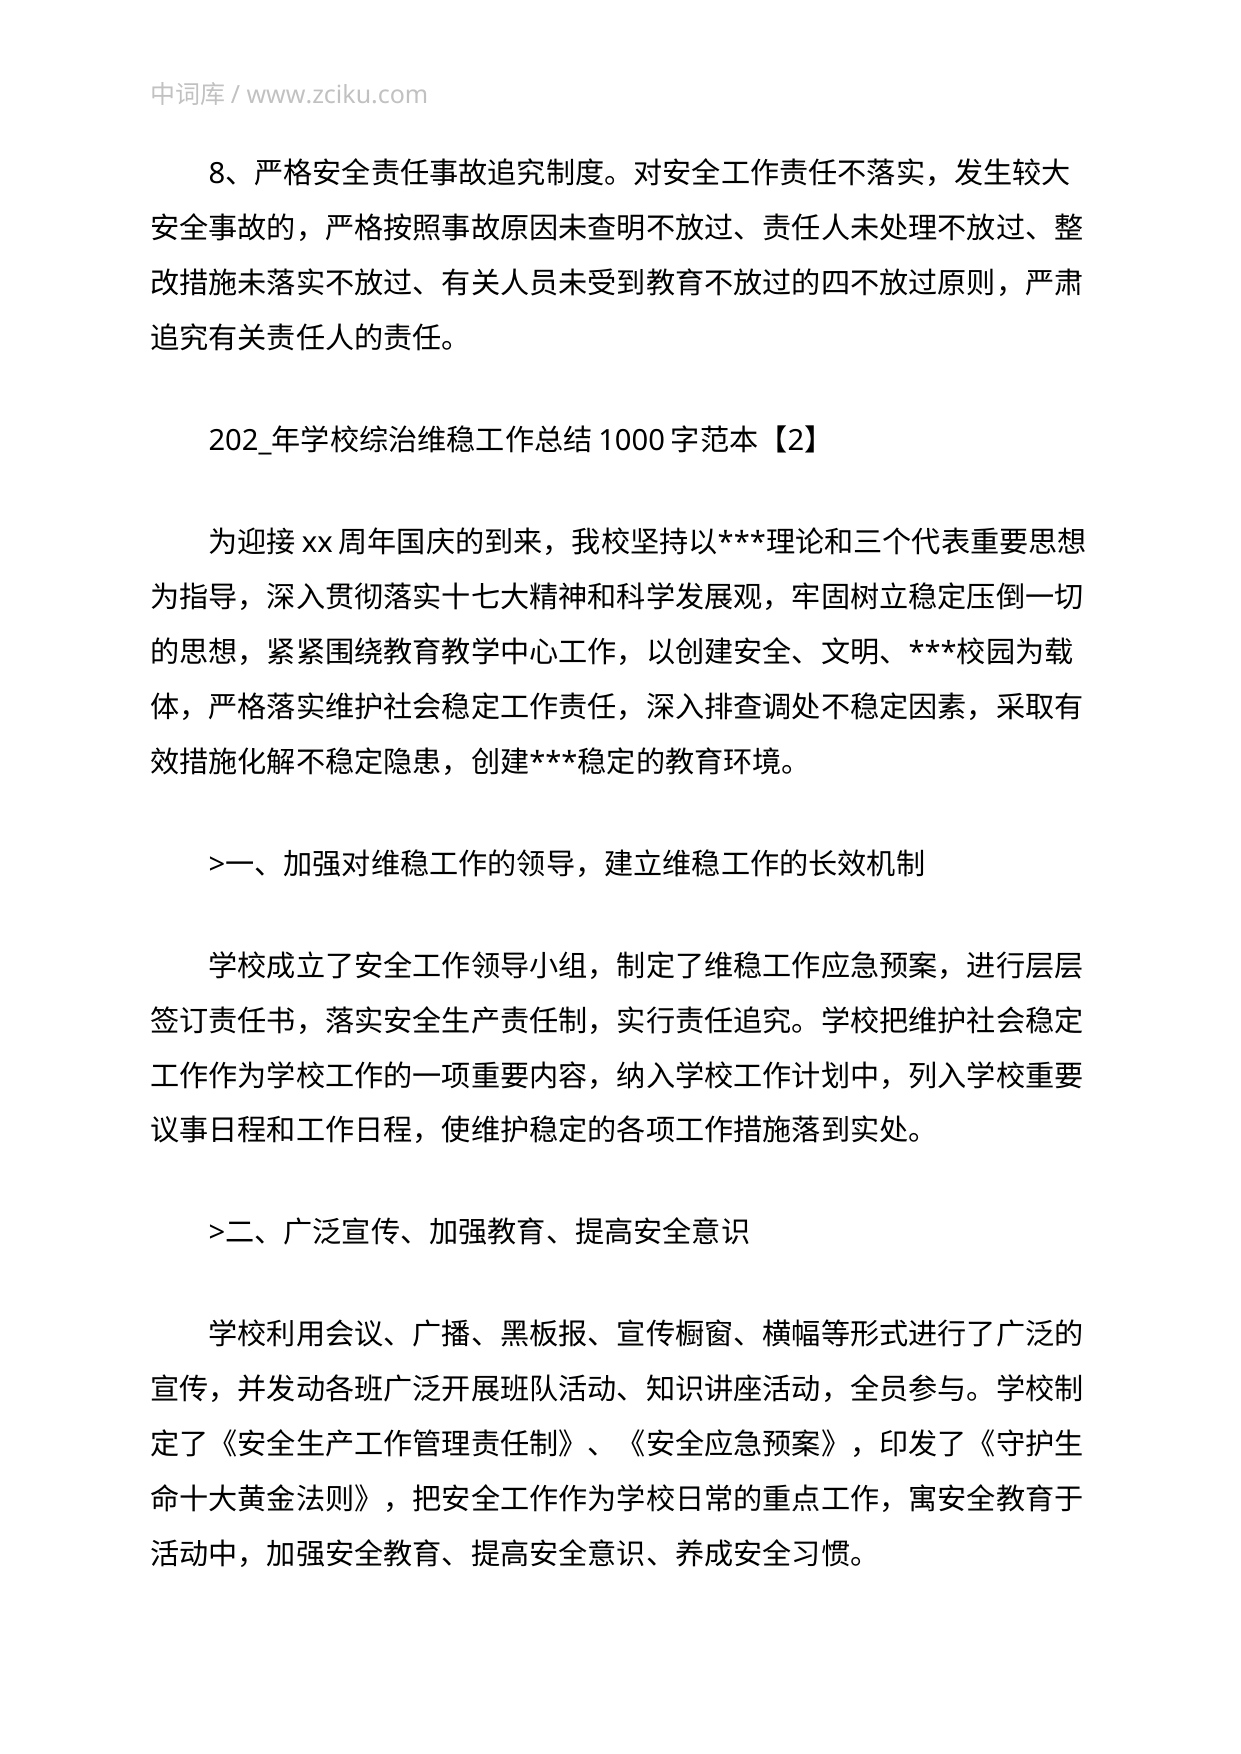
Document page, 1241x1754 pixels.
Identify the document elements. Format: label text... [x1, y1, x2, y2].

text >一、加强对维稳工作的领导，建立维稳工作的长效机制 [150, 840, 1090, 883]
text 学校成立了安全工作领导小组，制定了维稳工作应急预案，进行层层签订责任书，落实安全生产责任制，实行责任追究。学校把维护社会稳定工作作为学校工作的一项重要内容，纳入学校工作计划中，列入学校重要议事日程和工作日程，使维护稳定的各项工作措施落到实处。 [150, 942, 1090, 1149]
text 学校利用会议、广播、黑板报、宣传橱窗、横幅等形式进行了广泛的宣传，并发动各班广泛开展班队活动、知识讲座活动，全员参与。学校制定了《安全生产工作管理责任制》、《安全应急预案》，印发了《守护生命十大黄金法则》，把安全工作作为学校日常的重点工作，寓安全教育于活动中，加强安全教育、提高安全意识、养成安全习惯。 [150, 1311, 1090, 1573]
text 为迎接xx周年国庆的到来，我校坚持以***理论和三个代表重要思想为指导，深入贯彻落实十七大精神和科学发展观，牢固树立稳定压倒一切的思想，紧紧围绕教育教学中心工作，以创建安全、文明、***校园为载体，严格落实维护社会稳定工作责任，深入排查调处不稳定因素，采取有效措施化解不稳定隐患，创建***稳定的教育环境。 [150, 518, 1090, 781]
text 202_年学校综治维稳工作总结1000字范本【2】 [150, 417, 1090, 459]
text 8、严格安全责任事故追究制度。对安全工作责任不落实，发生较大安全事故的，严格按照事故原因未查明不放过、责任人未处理不放过、整改措施未落实不放过、有关人员未受到教育不放过的四不放过原则，严肃追究有关责任人的责任。 [150, 150, 1090, 357]
text >二、广泛宣传、加强教育、提高安全意识 [150, 1209, 1090, 1251]
